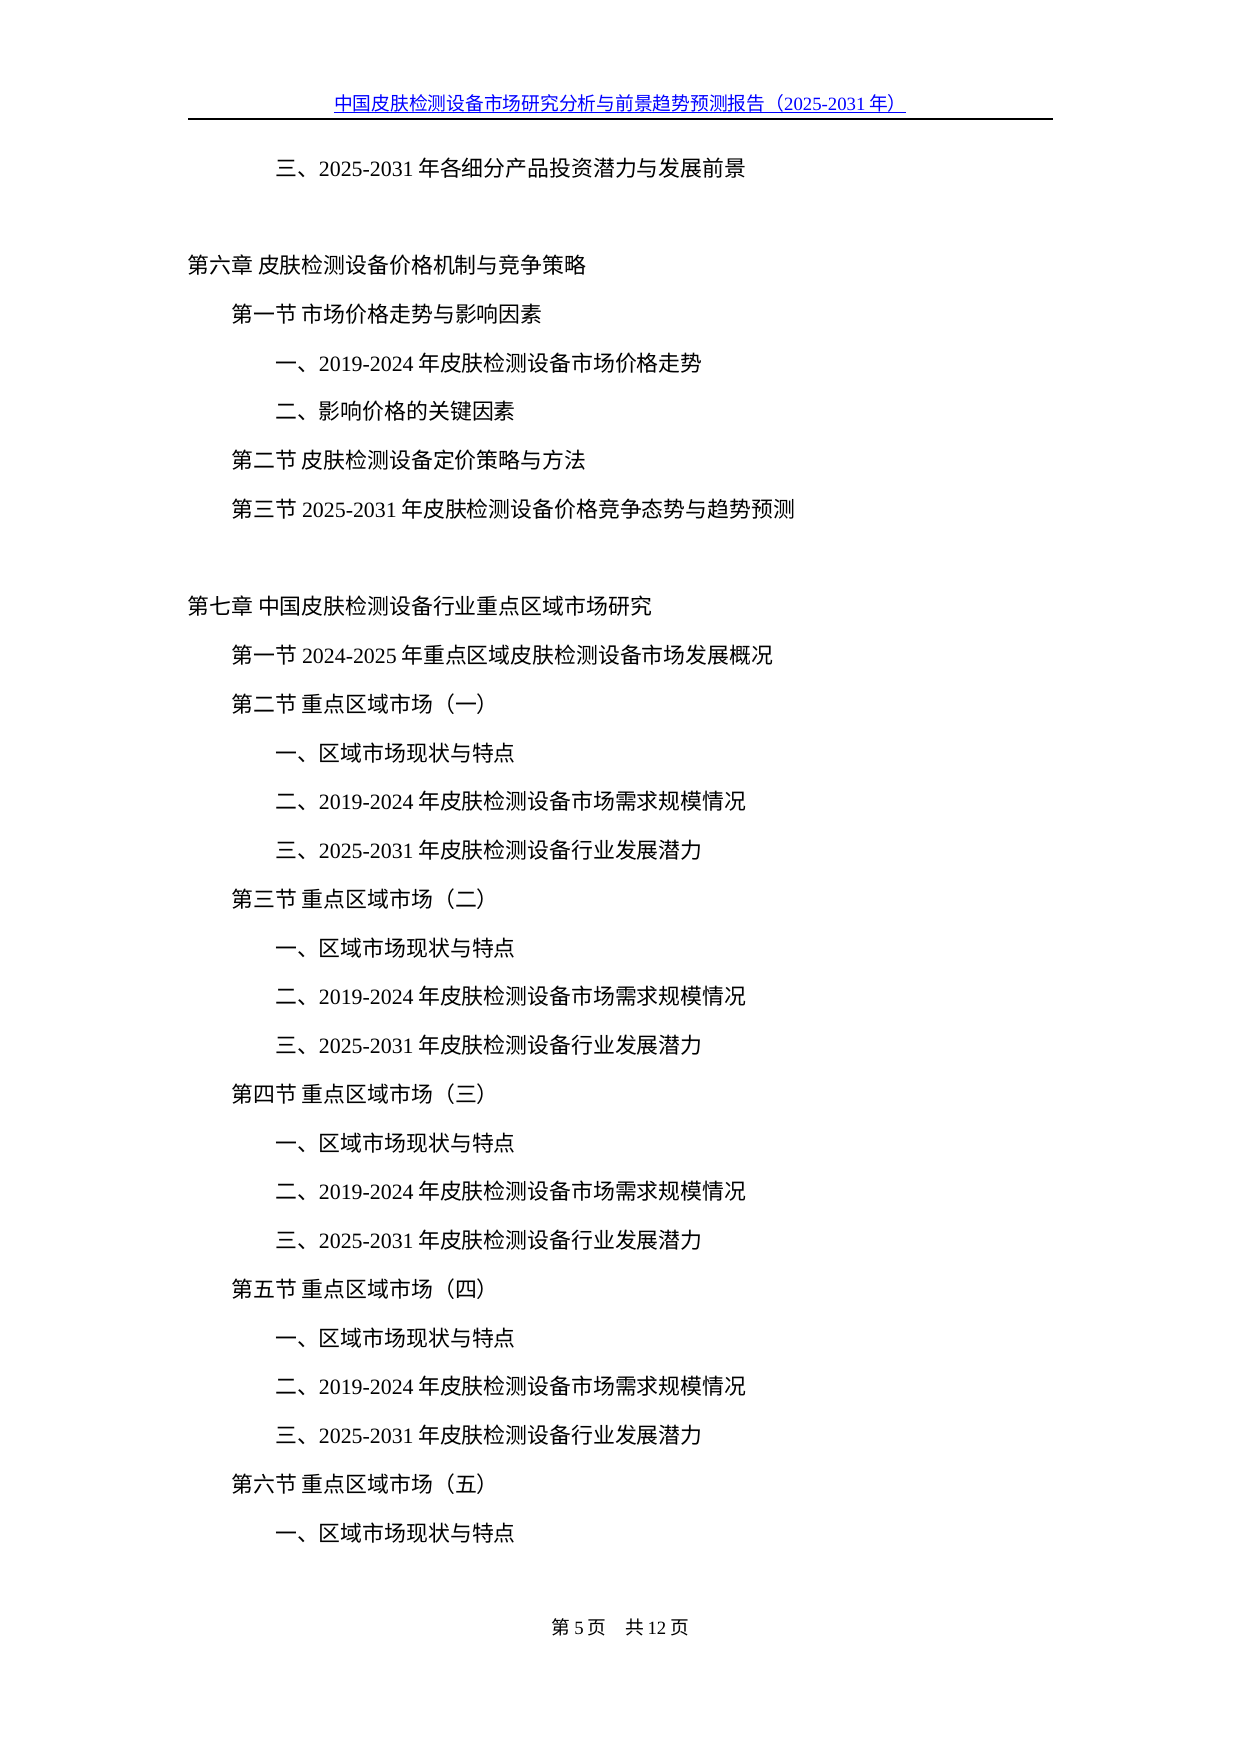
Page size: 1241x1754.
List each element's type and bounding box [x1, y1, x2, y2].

text [187, 150, 1053, 1548]
